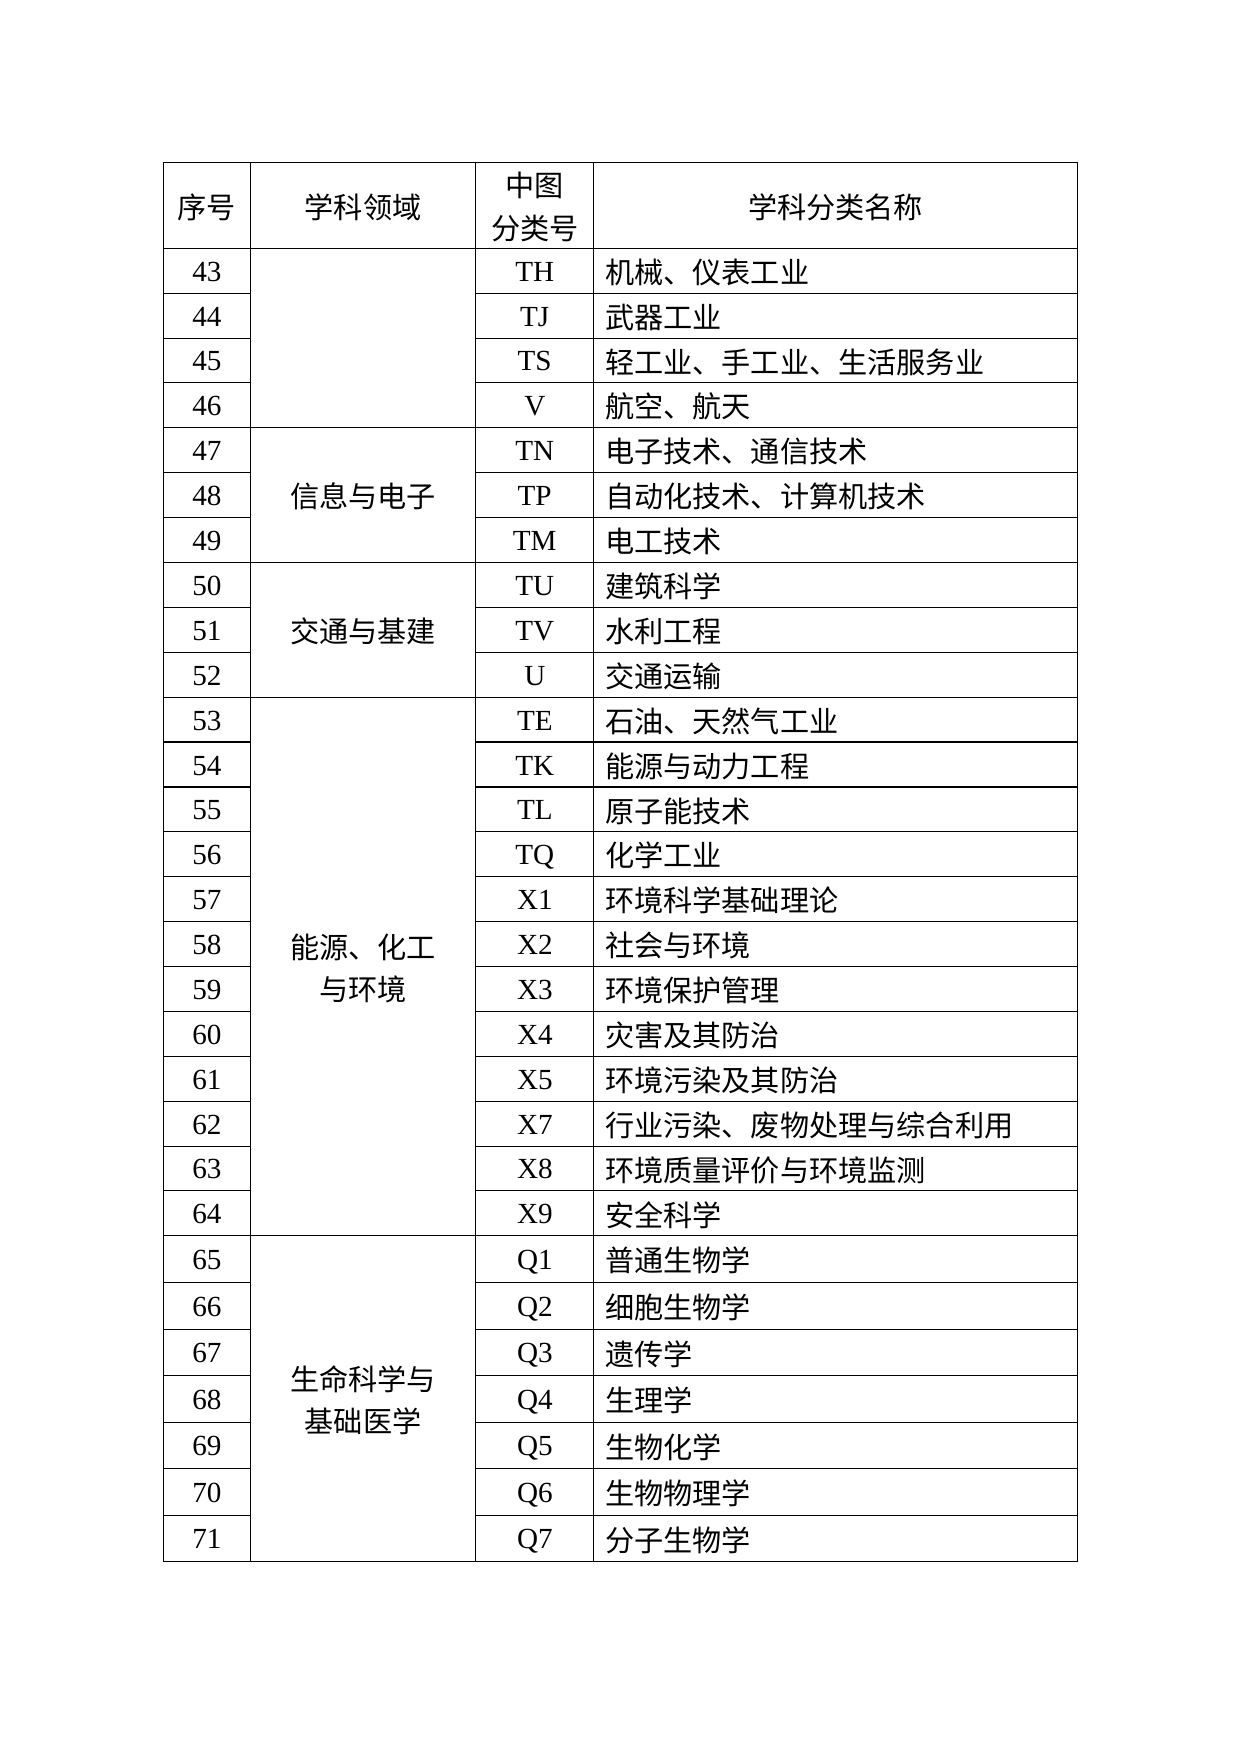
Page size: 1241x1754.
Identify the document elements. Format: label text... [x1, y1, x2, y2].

table_cell 航空、航天 [594, 383, 1077, 427]
table_cell 轻工业、手工业、生活服务业 [594, 339, 1077, 382]
table_cell TM [476, 518, 593, 562]
table_cell 电工技术 [594, 518, 1077, 562]
table_cell 普通生物学 [594, 1236, 1077, 1282]
table_cell 55 [164, 788, 250, 831]
table_cell 交通与基建 [251, 563, 475, 697]
table_cell 46 [164, 383, 250, 427]
table_cell 65 [164, 1236, 250, 1282]
table_cell 安全科学 [594, 1191, 1077, 1235]
table_cell X8 [476, 1147, 593, 1190]
table_cell X9 [476, 1191, 593, 1235]
table_cell 53 [164, 698, 250, 741]
table_cell U [476, 653, 593, 697]
table_cell 环境质量评价与环境监测 [594, 1147, 1077, 1190]
table_cell 能源与动力工程 [594, 743, 1077, 786]
table_cell TJ [476, 294, 593, 337]
table_cell 61 [164, 1057, 250, 1101]
table_cell 43 [164, 249, 250, 292]
table_cell 水利工程 [594, 608, 1077, 652]
table_cell 57 [164, 877, 250, 921]
table_cell 45 [164, 339, 250, 382]
table_cell X3 [476, 967, 593, 1011]
table_cell Q2 [476, 1283, 593, 1328]
table_cell 51 [164, 608, 250, 652]
table_header 学科分类名称 [594, 163, 1077, 248]
table_cell 机械、仪表工业 [594, 249, 1077, 292]
table_cell 62 [164, 1102, 250, 1146]
table_cell Q5 [476, 1423, 593, 1468]
table_cell 47 [164, 428, 250, 472]
table_cell 70 [164, 1469, 250, 1515]
table_cell 分子生物学 [594, 1516, 1077, 1561]
table_cell Q4 [476, 1376, 593, 1422]
table_cell TE [476, 698, 593, 741]
table_cell 交通运输 [594, 653, 1077, 697]
table_cell 环境保护管理 [594, 967, 1077, 1011]
table_cell TU [476, 563, 593, 607]
table_header 学科领域 [251, 163, 475, 248]
table_cell 环境科学基础理论 [594, 877, 1077, 921]
table_cell 66 [164, 1283, 250, 1328]
table_cell 生物化学 [594, 1423, 1077, 1468]
table_cell 电子技术、通信技术 [594, 428, 1077, 472]
table_cell Q7 [476, 1516, 593, 1561]
table_cell 武器工业 [594, 294, 1077, 337]
table_header 中图 分类号 [476, 163, 593, 248]
table_cell 44 [164, 294, 250, 337]
table_cell X2 [476, 922, 593, 966]
table_cell 59 [164, 967, 250, 1011]
table_cell Q6 [476, 1469, 593, 1515]
table_cell 自动化技术、计算机技术 [594, 473, 1077, 517]
table_cell 环境污染及其防治 [594, 1057, 1077, 1101]
table_cell X4 [476, 1012, 593, 1056]
table_cell V [476, 383, 593, 427]
table_cell 50 [164, 563, 250, 607]
table_cell 68 [164, 1376, 250, 1422]
table_cell TN [476, 428, 593, 472]
table_cell X7 [476, 1102, 593, 1146]
table_cell 信息与电子 [251, 428, 475, 562]
table_cell TV [476, 608, 593, 652]
table_cell X1 [476, 877, 593, 921]
table_cell 生命科学与 基础医学 [251, 1236, 475, 1561]
table_cell 69 [164, 1423, 250, 1468]
table_cell 化学工业 [594, 832, 1077, 876]
table_cell 细胞生物学 [594, 1283, 1077, 1328]
table_cell Q3 [476, 1330, 593, 1375]
table_cell 52 [164, 653, 250, 697]
table_cell 71 [164, 1516, 250, 1561]
table_cell 行业污染、废物处理与综合利用 [594, 1102, 1077, 1146]
table_cell 石油、天然气工业 [594, 698, 1077, 741]
table_cell TL [476, 788, 593, 831]
table_cell 原子能技术 [594, 788, 1077, 831]
table_cell 54 [164, 743, 250, 786]
table_cell TH [476, 249, 593, 292]
table_cell 灾害及其防治 [594, 1012, 1077, 1056]
table_cell 遗传学 [594, 1330, 1077, 1375]
table_cell 58 [164, 922, 250, 966]
table_cell Q1 [476, 1236, 593, 1282]
table_cell TP [476, 473, 593, 517]
table_cell 49 [164, 518, 250, 562]
table_cell TQ [476, 832, 593, 876]
table_cell TK [476, 743, 593, 786]
table_cell 能源、化工 与环境 [251, 698, 475, 1235]
table_cell 63 [164, 1147, 250, 1190]
table_cell 67 [164, 1330, 250, 1375]
table_cell 生物物理学 [594, 1469, 1077, 1515]
table_header 序号 [164, 163, 250, 248]
table_cell 48 [164, 473, 250, 517]
table_cell 生理学 [594, 1376, 1077, 1422]
table_cell 56 [164, 832, 250, 876]
table_cell X5 [476, 1057, 593, 1101]
table_cell 社会与环境 [594, 922, 1077, 966]
table_cell TS [476, 339, 593, 382]
table_cell 64 [164, 1191, 250, 1235]
table_cell 60 [164, 1012, 250, 1056]
table_cell 建筑科学 [594, 563, 1077, 607]
